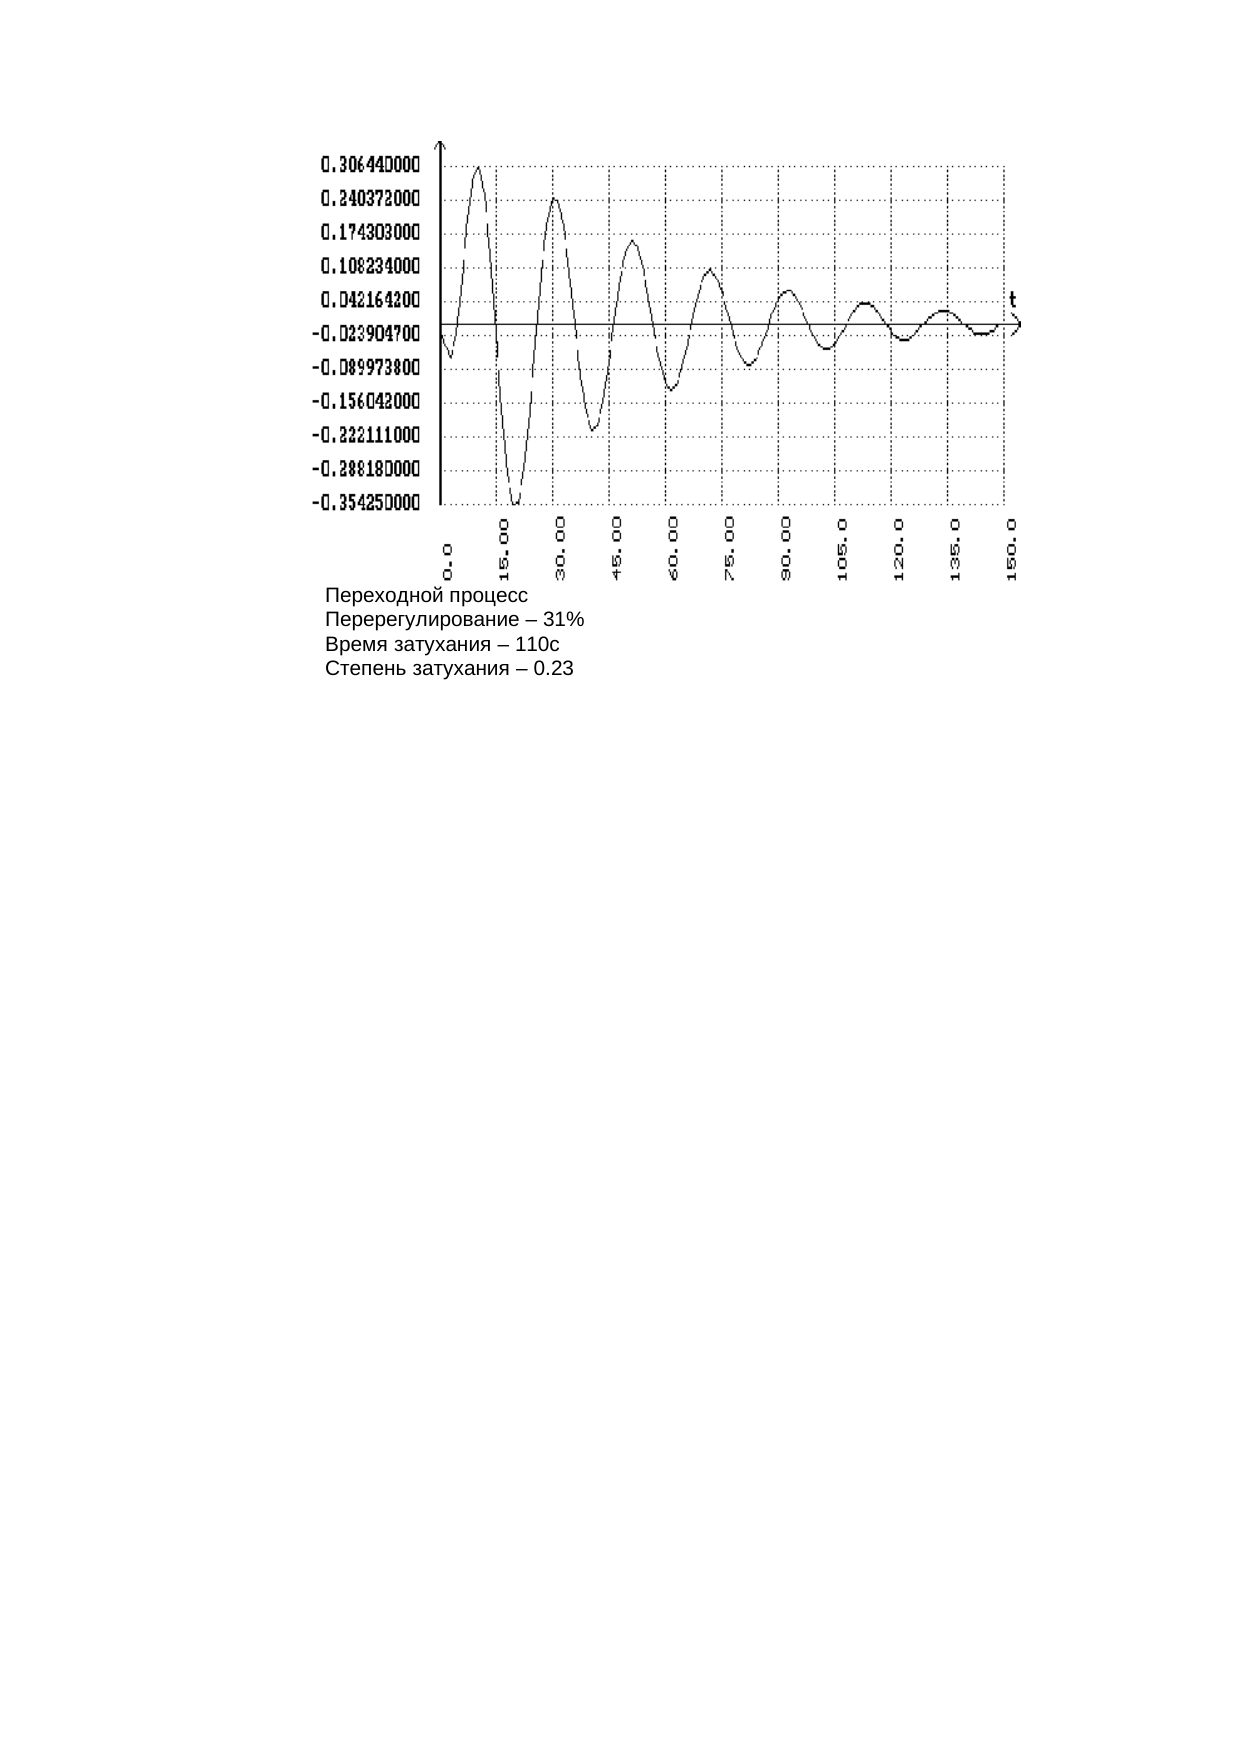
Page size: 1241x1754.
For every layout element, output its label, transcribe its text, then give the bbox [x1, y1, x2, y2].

text Время затухания – 110с [266, 631, 1034, 656]
text Степень затухания – 0.23 [266, 656, 1034, 679]
picture [304, 141, 1021, 583]
text Перерегулирование – 31% [266, 607, 1034, 631]
